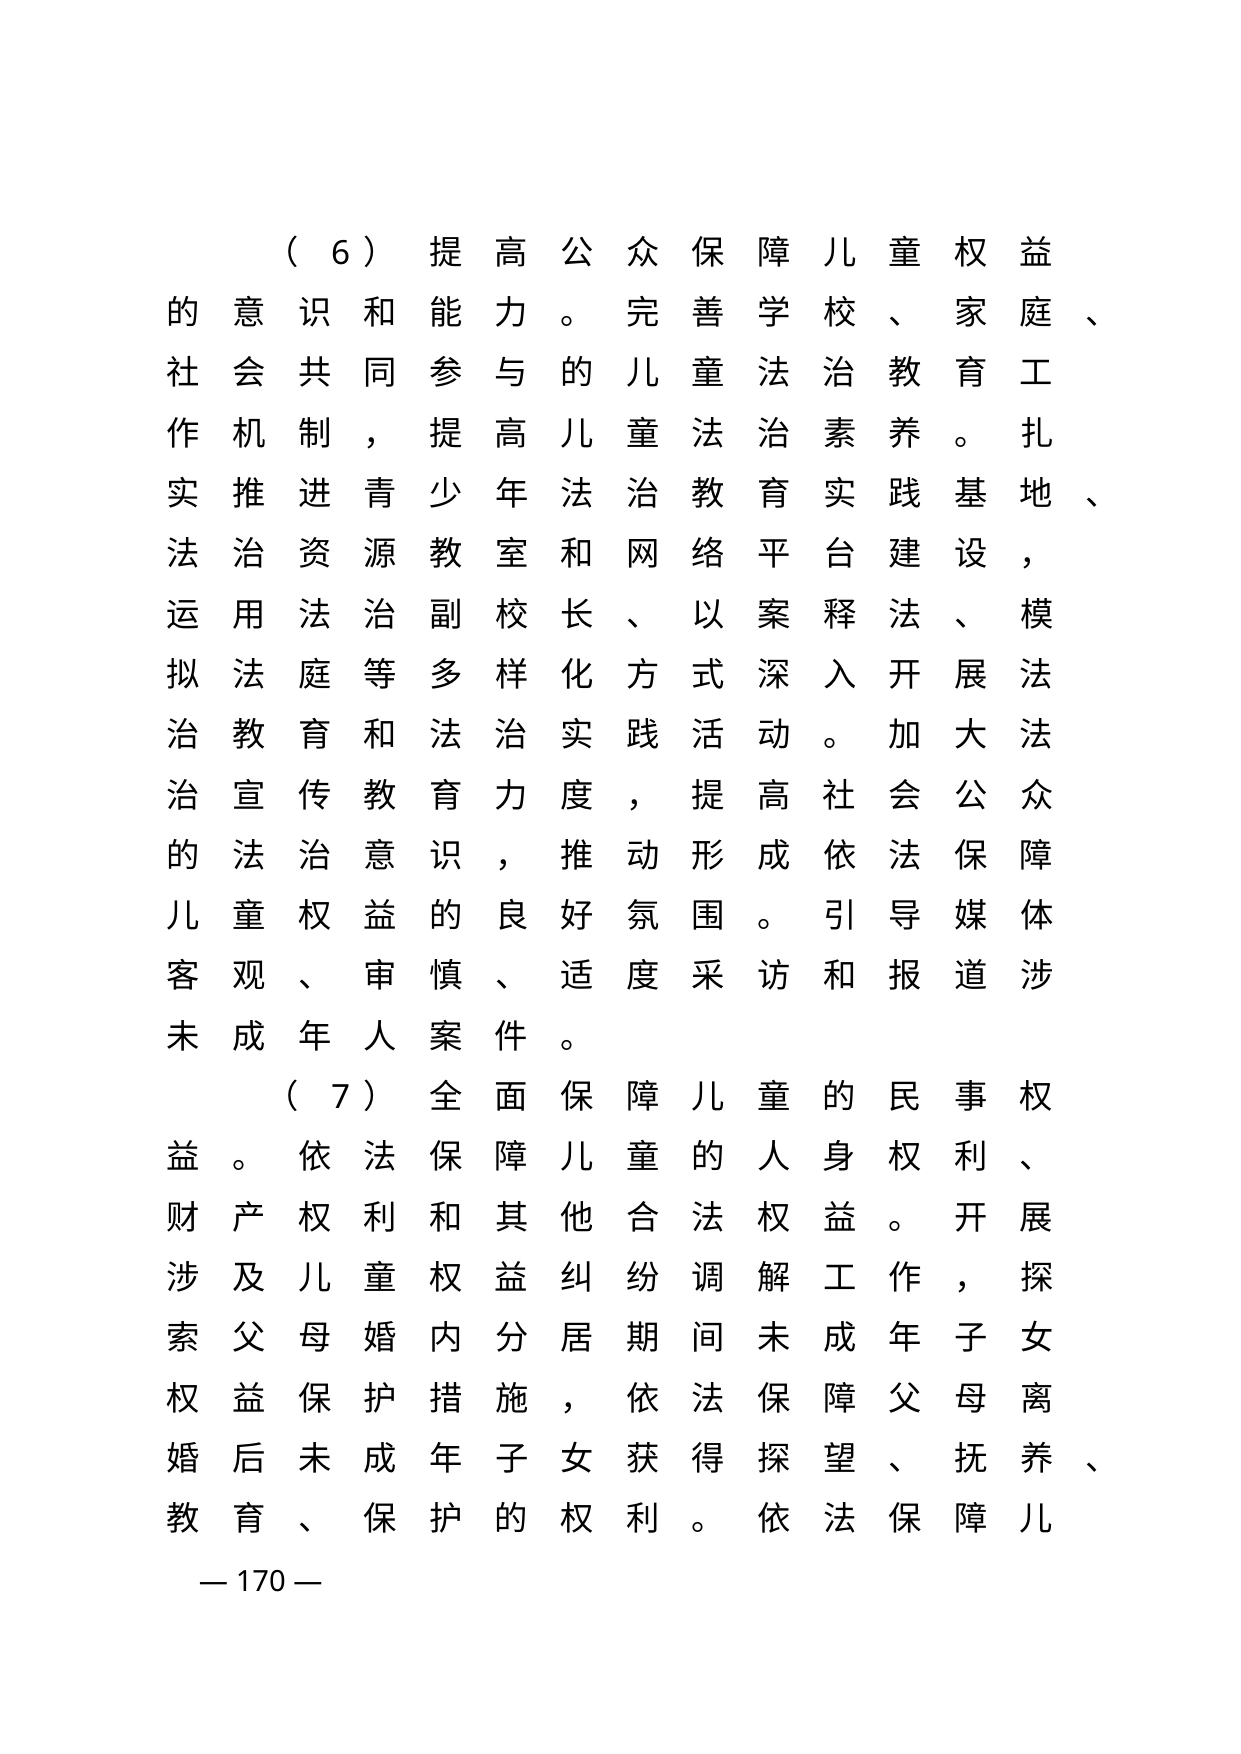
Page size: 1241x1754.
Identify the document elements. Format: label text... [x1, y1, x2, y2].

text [167, 1064, 1085, 1546]
text （6）提高公众保障儿童权益的意识和能力。完善学校、家庭、社会共同参与的儿童法治教育工作机制，提高儿童法治素养。扎实推进青少年法治教育实践基地、法治资源教室和网络平台建设，运用法治副校长、以案释法、模拟法庭等多样化方式深入开展法治教育和法治实践活动。加大法治宣传教育力度，提高社会公众的法治意识，推动形成依法保障儿童权益的良好氛围。引导媒体客观、审慎、适度采访和报道涉未成年人案件。 [167, 219, 1085, 1064]
